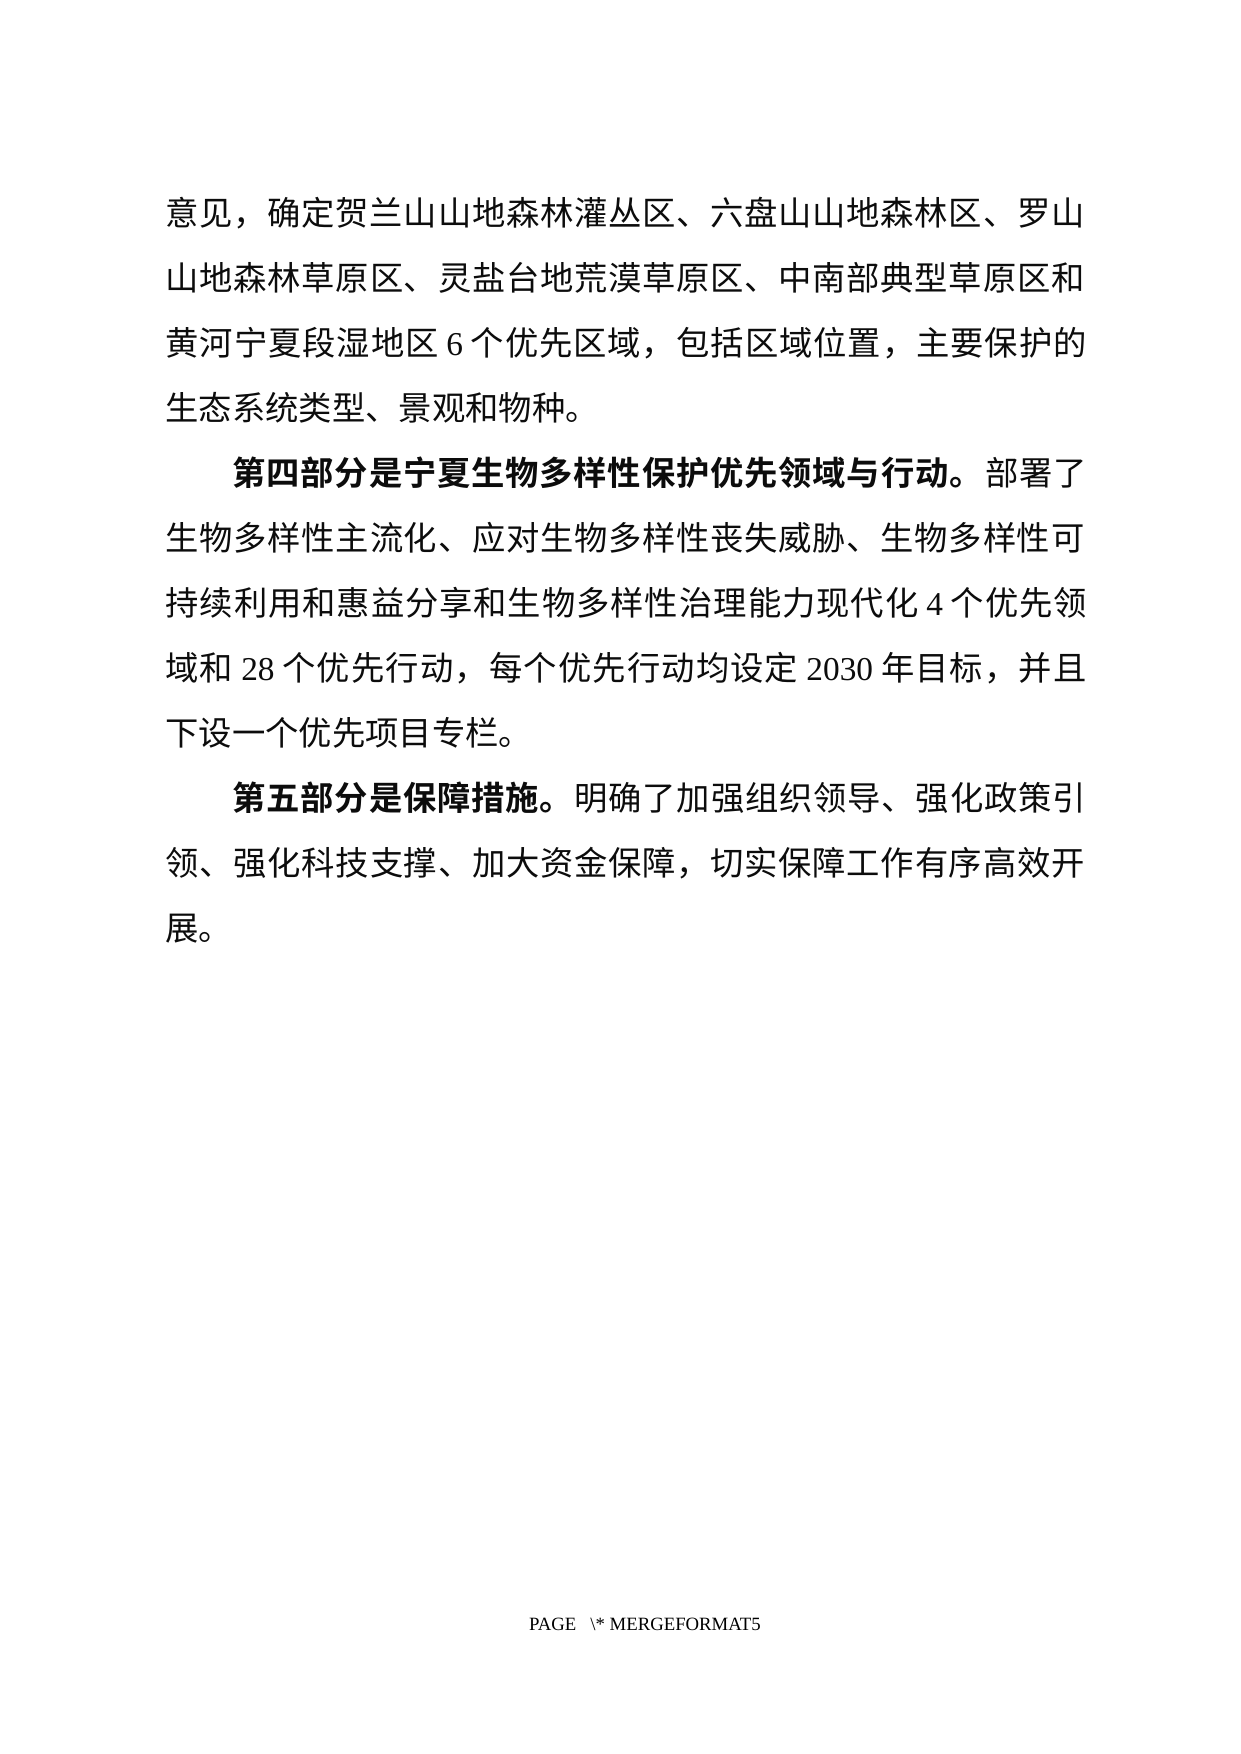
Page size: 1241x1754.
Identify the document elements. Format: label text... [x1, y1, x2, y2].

text 第五部分是保障措施。明确了加强组织领导、强化政策引领、强化科技支撑、加大资金保障，切实保障工作有序高效开展。 [165, 763, 1087, 958]
text 第四部分是宁夏生物多样性保护优先领域与行动。部署了生物多样性主流化、应对生物多样性丧失威胁、生物多样性可持续利用和惠益分享和生物多样性治理能力现代化4个优先领域和28个优先行动，每个优先行动均设定2030年目标，并且下设一个优先项目专栏。 [165, 438, 1087, 763]
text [165, 178, 1087, 438]
